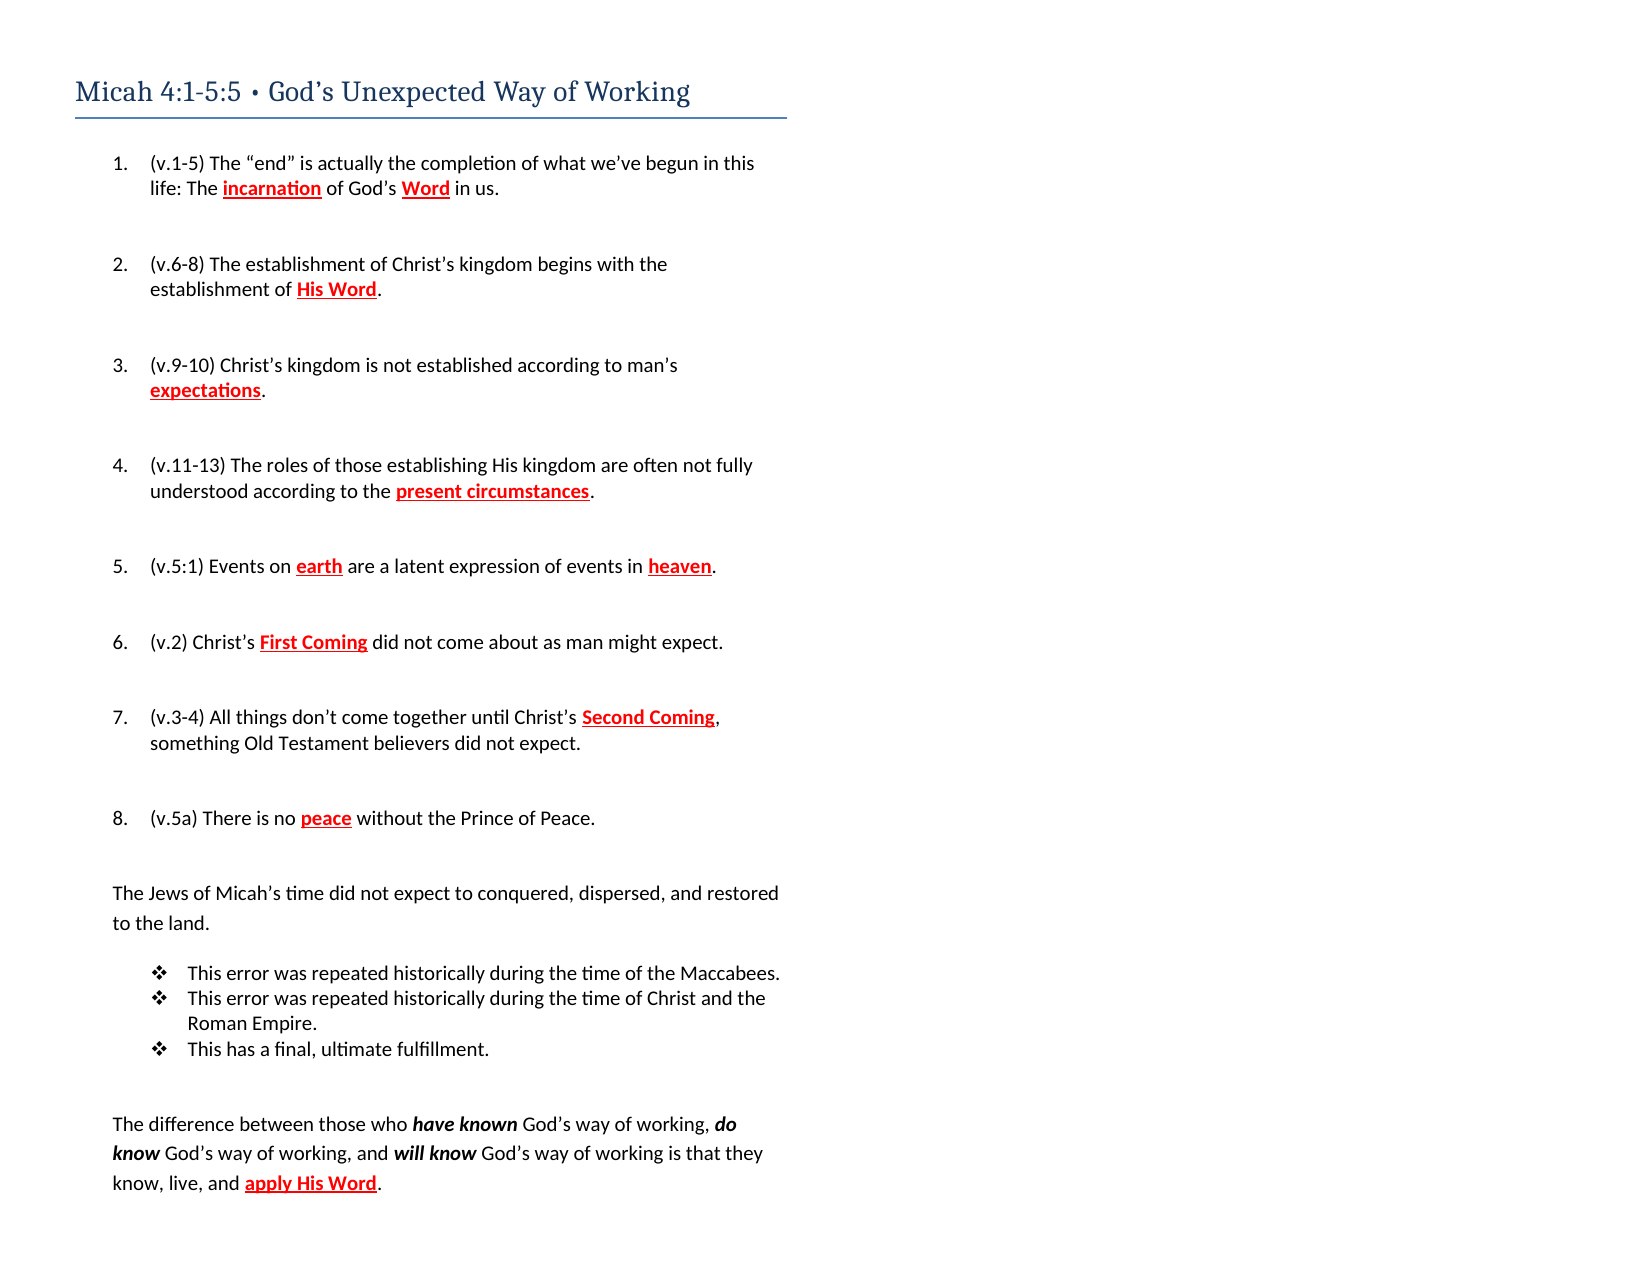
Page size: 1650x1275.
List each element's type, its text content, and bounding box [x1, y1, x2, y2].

text The difference between those who have known God’s way of working, do know God’s way of working, and will know God’s way of working is that they know, live, and apply His Word. [112, 1111, 787, 1195]
list This has a final, ultimate fulfillment. [150, 1036, 787, 1061]
title Micah 4:1-5:5 • God’s of Working [75, 75, 787, 117]
list (v.1-5) The “end” is actually the completion of what we’ve begun in this life: The incarnation of God’s Word in us. [112, 150, 787, 201]
list (v.3-4) All things don’t come together until Christ’s Second Coming, something Old Testament believers did not expect. [112, 704, 787, 755]
list This error was repeated historically during the time of Christ and the Roman Empire. [150, 985, 787, 1036]
list This error was repeated historically during the time of the Maccabees. [150, 960, 787, 985]
list (v.5:1) Events on earth are a latent expression of events in heaven. [112, 553, 787, 579]
text The Jews of Micah’s time did not expect to conquered, dispersed, and restored to the land. [112, 881, 787, 935]
list (v.6-8) The establishment of Christ’s kingdom begins with the establishment of His Word. [112, 251, 787, 302]
list (v.11-13) The roles of those establishing His kingdom are often not fully understood according to the present circumstances. [112, 453, 787, 503]
list (v.9-10) Christ’s kingdom is not established according to man’s expectations. [112, 352, 787, 403]
list (v.2) Christ’s First Coming did not come about as man might expect. [112, 629, 787, 654]
list (v.5a) There is no peace without the Prince of Peace. [112, 805, 787, 831]
